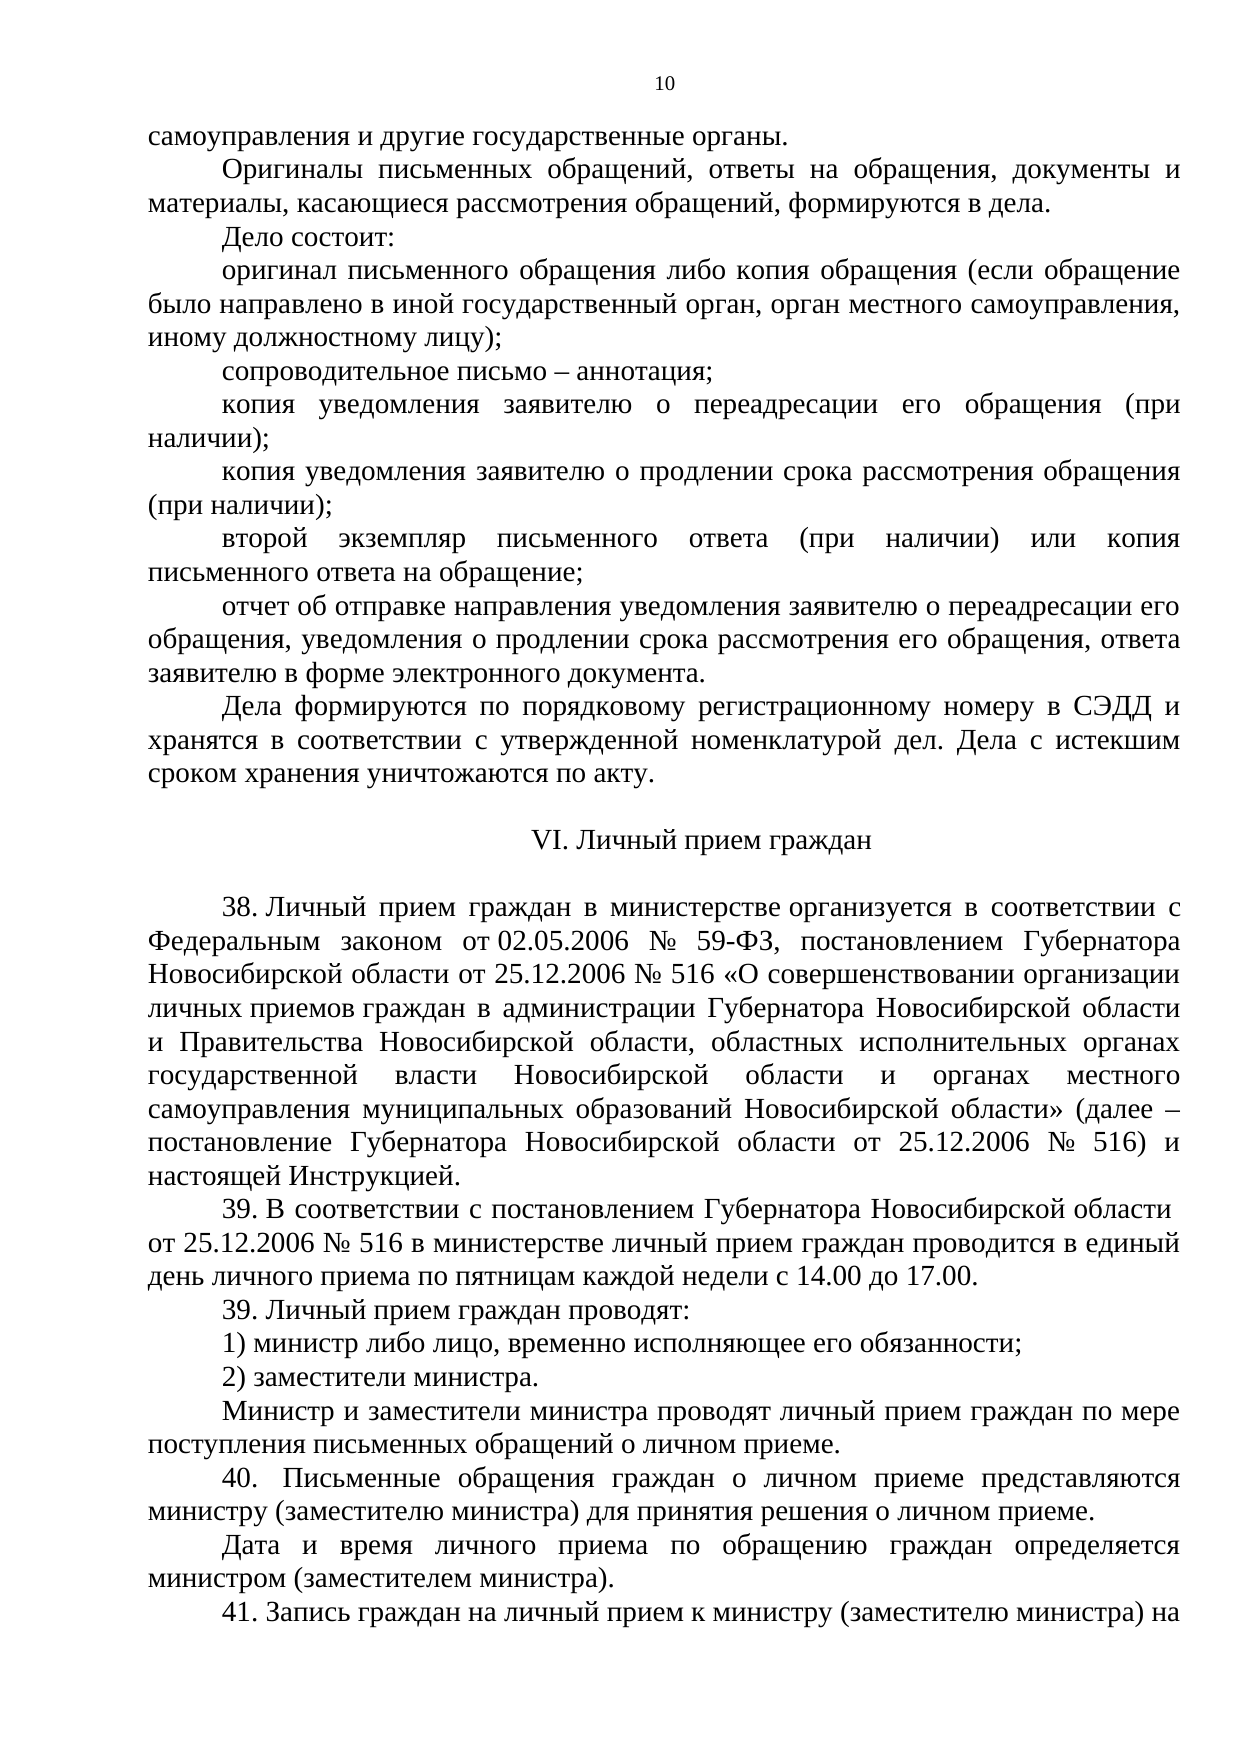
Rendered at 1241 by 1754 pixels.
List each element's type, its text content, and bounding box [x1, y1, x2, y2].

text 39. Личный прием граждан проводят: [148, 1292, 1181, 1326]
text VI. Личный прием граждан [148, 822, 1181, 856]
text второй экземпляр письменного ответа (при наличии) или копия письменного ответа на обращение; [148, 521, 1181, 588]
text 1) министр либо лицо, временно исполняющее его обязанности; [148, 1326, 1181, 1359]
text Министр и заместители министра проводят личный прием граждан по мере поступления письменных обращений о личном приеме. [148, 1393, 1181, 1460]
text Дата и время личного приема по обращению граждан определяется министром (заместителем министра). [148, 1527, 1181, 1594]
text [148, 1594, 1181, 1627]
text Оригиналы письменных обращений, ответы на обращения, документы и материалы, касающиеся рассмотрения обращений, формируются в дела. [148, 152, 1181, 219]
text копия уведомления заявителю о переадресации его обращения (при наличии); [148, 386, 1181, 453]
text 40. Письменные обращения граждан о личном приеме представляются министру (заместителю министра) для принятия решения о личном приеме. [148, 1460, 1181, 1527]
text сопроводительное письмо – аннотация; [148, 353, 1181, 386]
text отчет об отправке направления уведомления заявителю о переадресации его обращения, уведомления о продлении срока рассмотрения его обращения, ответа заявителю в форме электронного документа. [148, 588, 1181, 688]
text оригинал письменного обращения либо копия обращения (если обращение было направлено в иной государственный орган, орган местного самоуправления, иному должностному лицу); [148, 252, 1181, 353]
text 38. Личный прием граждан в министерстве организуется в соответствии с Федеральным законом от 02.05.2006 № 59-ФЗ, постановлением Губернатора Новосибирской области от 25.12.2006 № 516 «О совершенствовании организации личных приемов граждан в администрации Губернатора Новосибирской области и Правительства Новосибирской области, областных исполнительных органах государственной власти Новосибирской области и органах местного самоуправления муниципальных образований Новосибирской области» (далее – постановление Губернатора Новосибирской области от 25.12.2006 № 516) и настоящей Инструкцией. [148, 889, 1181, 1191]
text Дела формируются по порядковому регистрационному номеру в СЭДД и хранятся в соответствии с утвержденной номенклатурой дел. Дела с истекшим сроком хранения уничтожаются по акту. [148, 688, 1181, 789]
text Дело состоит: [148, 219, 1181, 252]
text 39. В соответствии с постановлением Губернатора Новосибирской области от 25.12.2006 № 516 в министерстве личный прием граждан проводится в единый день личного приема по пятницам каждой недели с 14.00 до 17.00. [148, 1191, 1181, 1292]
text 2) заместители министра. [148, 1359, 1181, 1393]
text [148, 118, 1181, 152]
text копия уведомления заявителю о продлении срока рассмотрения обращения (при наличии); [148, 453, 1181, 521]
